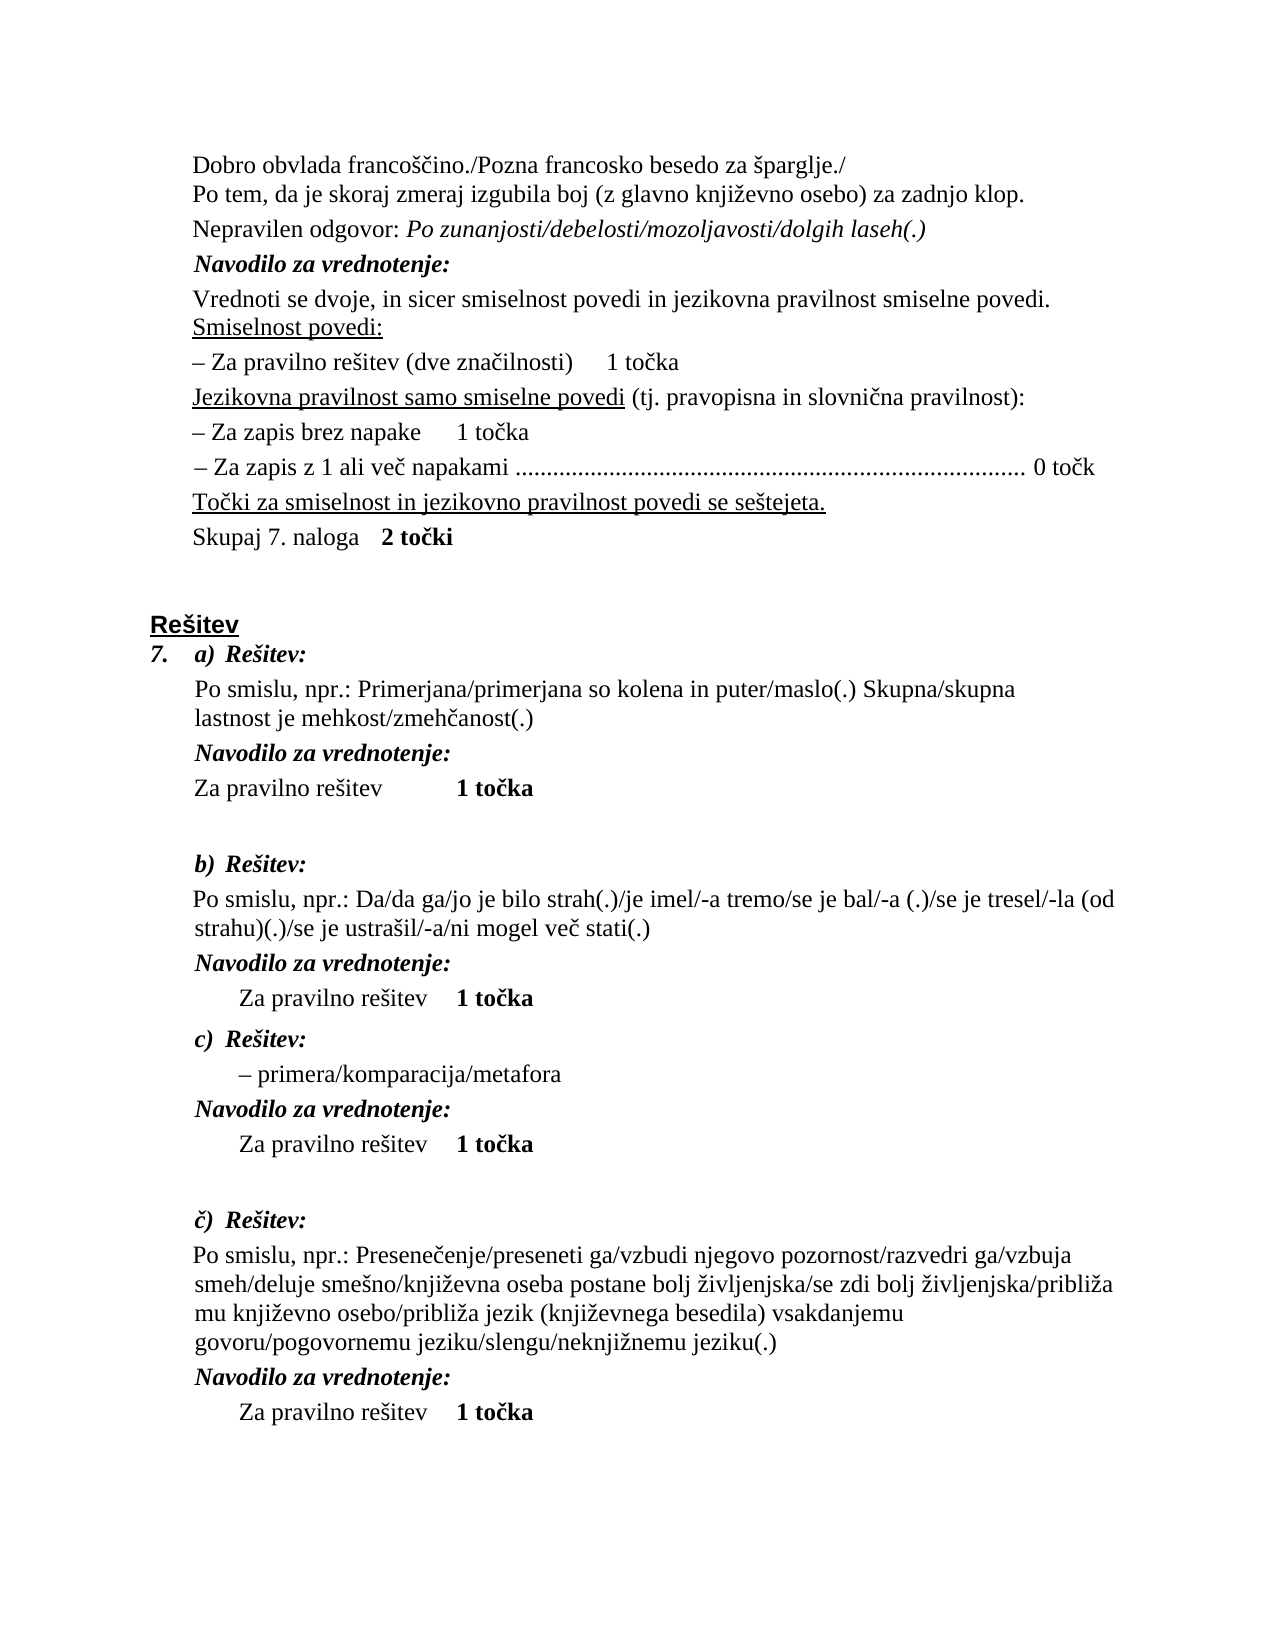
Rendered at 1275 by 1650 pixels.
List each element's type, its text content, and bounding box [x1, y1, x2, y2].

text Navodilo za vrednotenje: [150, 948, 1125, 977]
text Po smislu, npr.: Presenečenje/preseneti ga/vzbudi njegovo pozornost/razvedri ga/vzbuja smeh/deluje smešno/književna oseba postane bolj življenjska/se zdi bolj življenjska/približa mu književno osebo/približa jezik (književnega besedila) vsakdanjemu govoru/pogovornemu jeziku/slengu/neknjižnemu jeziku(.) [192, 1241, 1125, 1356]
text Nepravilen odgovor: Po zunanjosti/debelosti/mozoljavosti/dolgih laseh(.) [192, 214, 1125, 242]
text b) Rešitev: [150, 849, 1125, 878]
text Navodilo za vrednotenje: [150, 249, 1125, 277]
text Točki za smiselnost in jezikovno pravilnost povedi se seštejeta. [192, 487, 1125, 516]
text Po smislu, npr.: Da/da ga/jo je bilo strah(.)/je imel/-a tremo/se je bal/-a (.)/se je tresel/-la (od strahu)(.)/se je ustrašil/-a/ni mogel več stati(.) [192, 884, 1125, 942]
text Rešitev 7. a) Rešitev: [150, 611, 1125, 668]
text Za pravilno rešitev 1 točka [179, 1129, 1125, 1158]
text Jezikovna pravilnost samo smiselne povedi (tj. pravopisna in slovnična pravilnost): [192, 382, 1125, 411]
text – Za zapis brez napake 1 točka [182, 417, 1125, 446]
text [192, 150, 1125, 207]
text č) Rešitev: [150, 1206, 1125, 1234]
text – Za pravilno rešitev (dve značilnosti) 1 točka [192, 347, 1125, 376]
text c) Rešitev: [150, 1024, 1125, 1053]
text Navodilo za vrednotenje: [150, 1362, 1125, 1391]
text Za pravilno rešitev 1 točka [179, 1397, 1125, 1426]
text – Za zapis z 1 ali več napakami 0 točk [179, 452, 1125, 481]
text Po smislu, npr.: Primerjana/primerjana so kolena in puter/maslo(.) Skupna/skupna lastnost je mehkost/zmehčanost(.) [194, 674, 1125, 732]
text Za pravilno rešitev 1 točka [179, 983, 1125, 1012]
text Skupaj 7. naloga 2 točki [192, 522, 1125, 551]
text Za pravilno rešitev 1 točka [194, 773, 1125, 802]
text Navodilo za vrednotenje: [150, 738, 1125, 767]
text – primera/komparacija/metafora [179, 1059, 1125, 1088]
text Vrednoti se dvoje, in sicer smiselnost povedi in jezikovna pravilnost smiselne povedi. Smiselnost povedi: [192, 284, 1125, 341]
text Navodilo za vrednotenje: [150, 1094, 1125, 1123]
